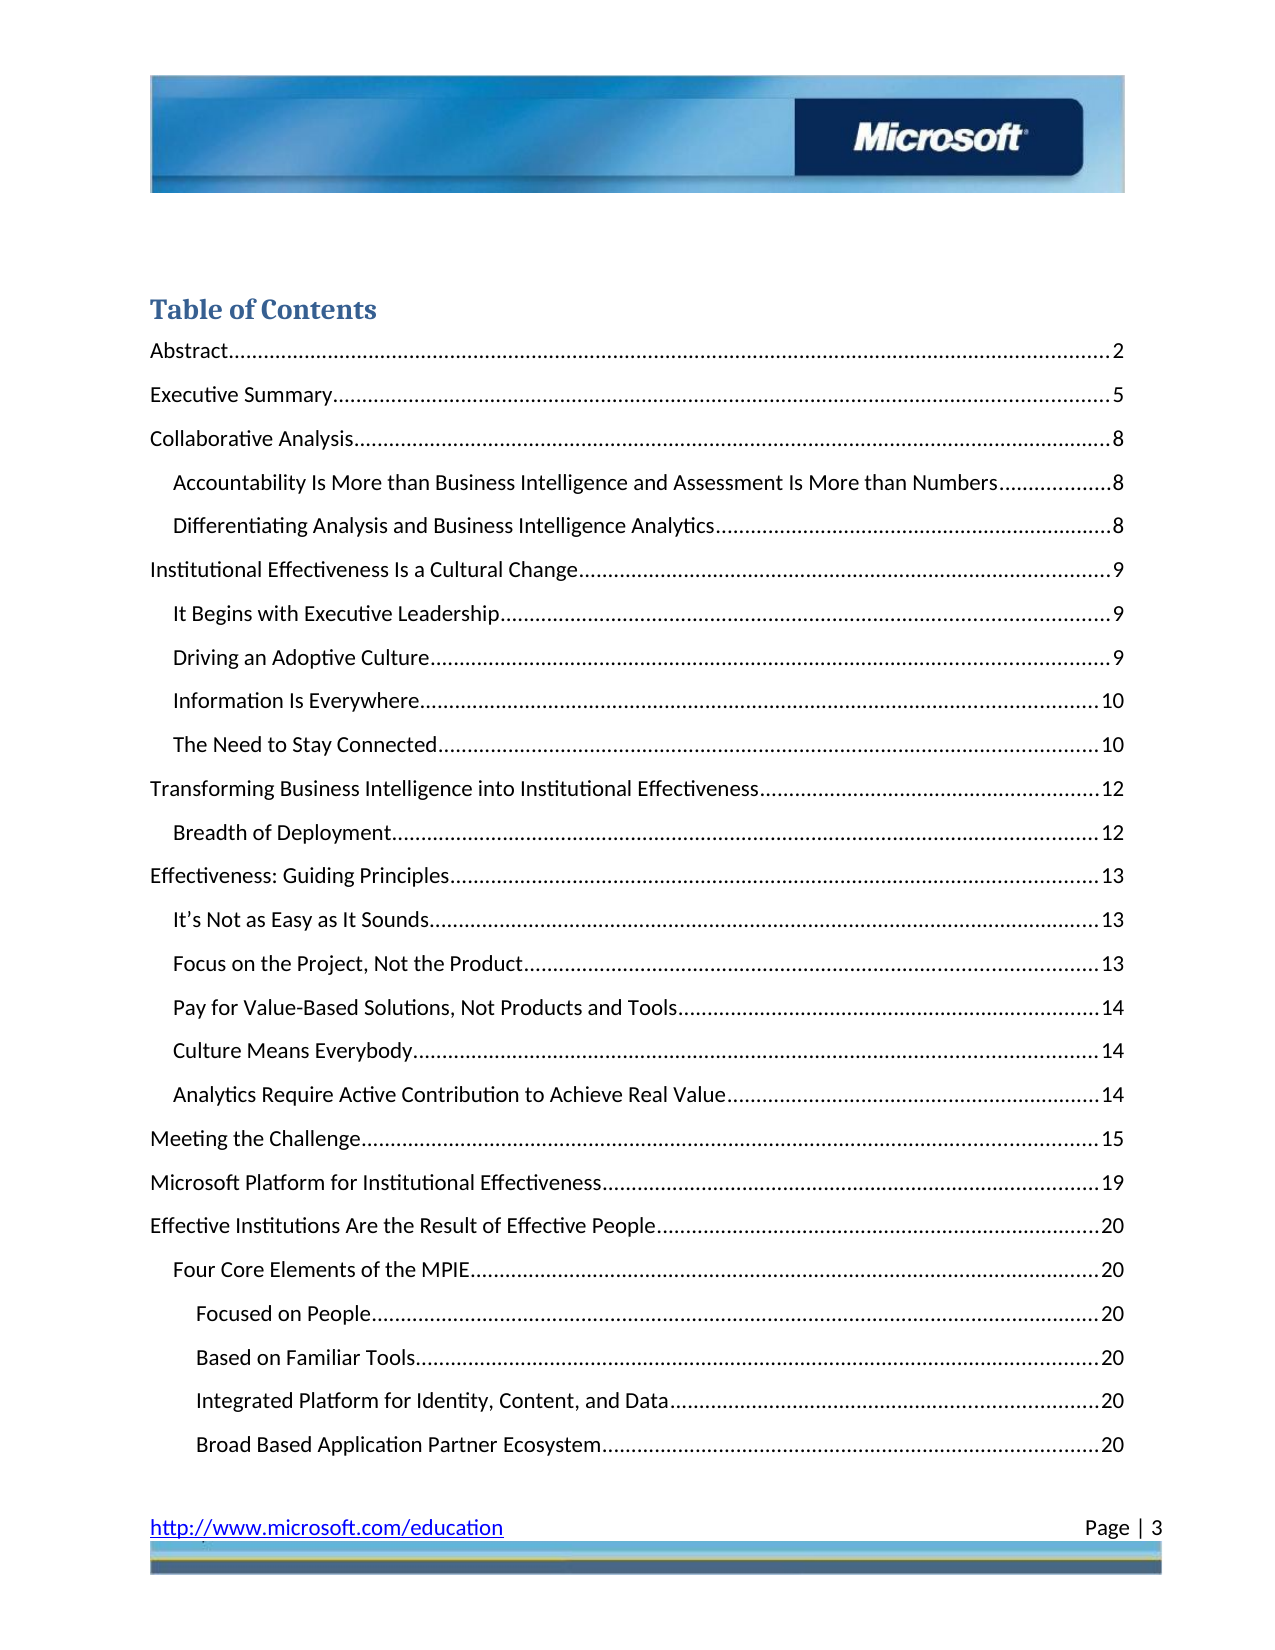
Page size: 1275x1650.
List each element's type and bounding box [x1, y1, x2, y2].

picture [150, 1541, 1163, 1575]
picture [150, 75, 1125, 193]
